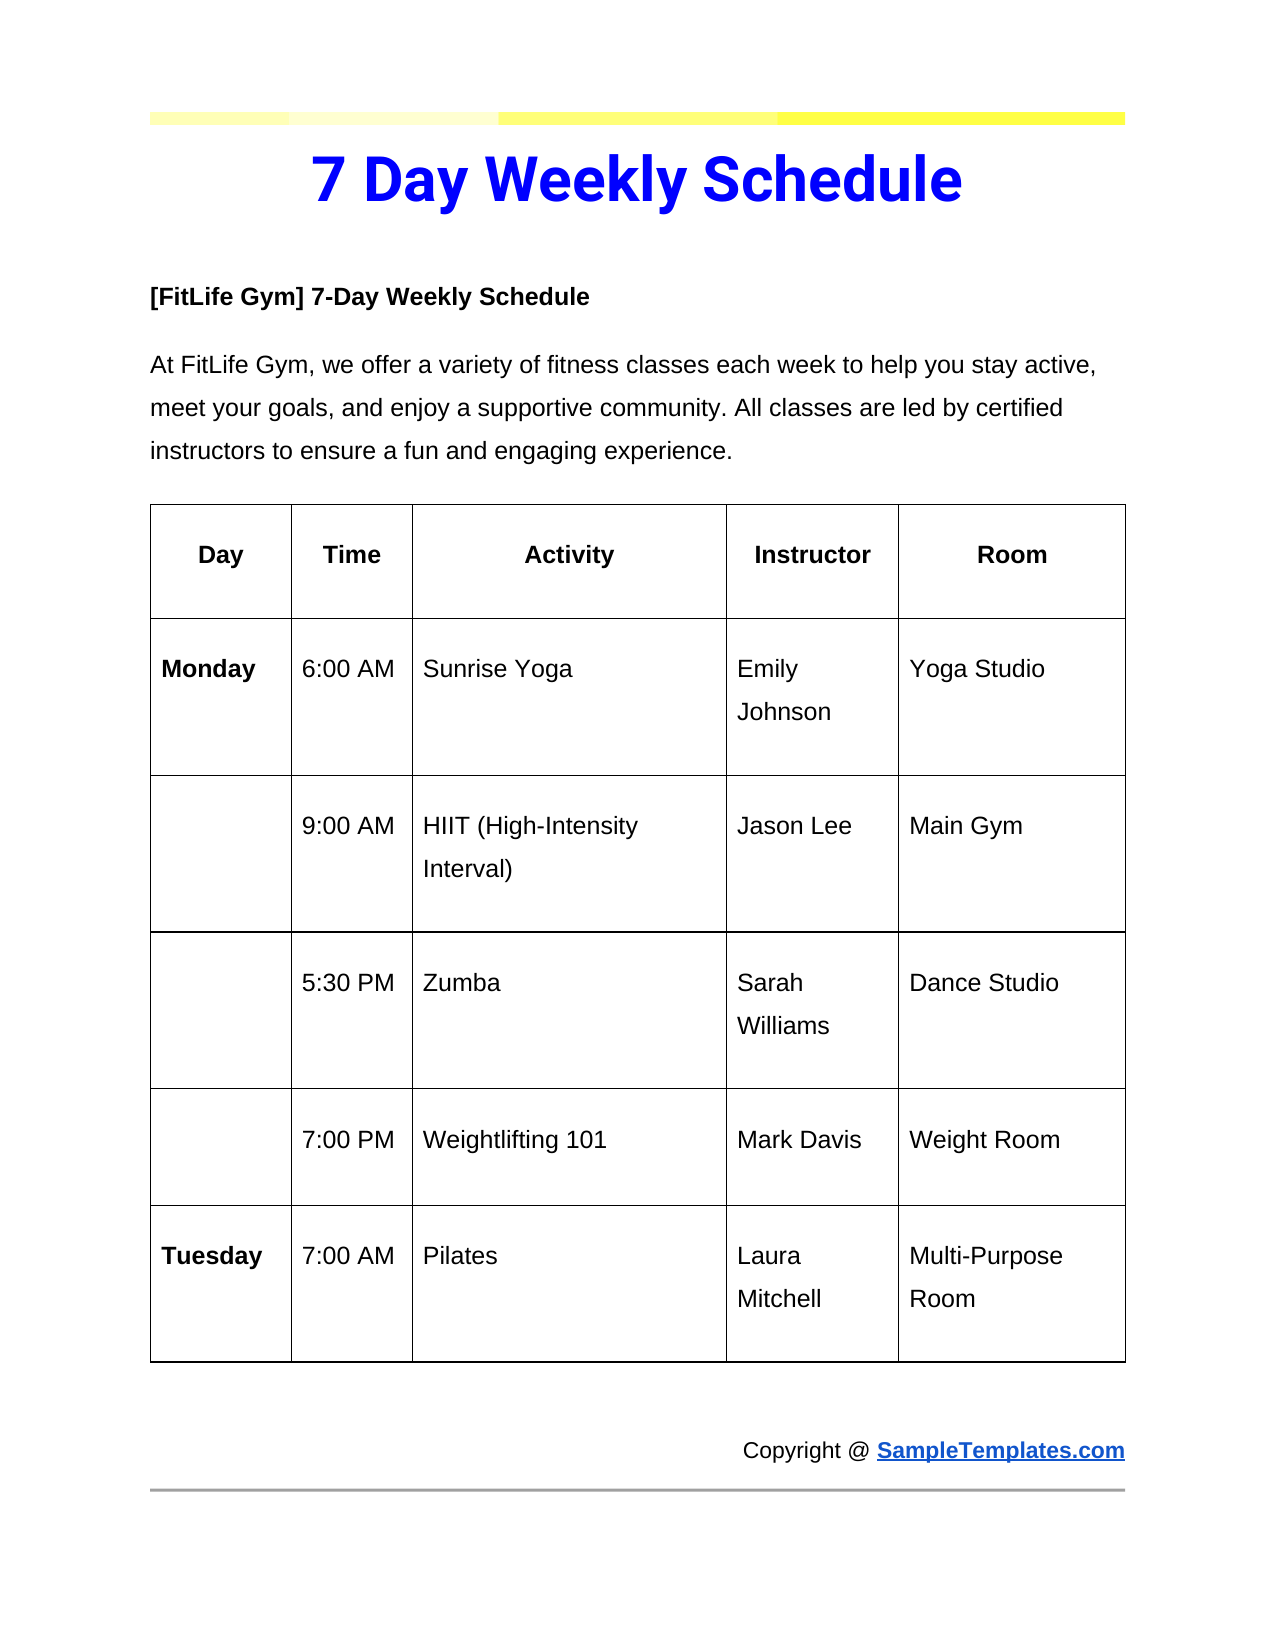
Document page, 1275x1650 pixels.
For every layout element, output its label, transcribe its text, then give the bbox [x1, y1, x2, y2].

table_cell Tuesday [151, 1206, 291, 1361]
title 7 Day Weekly Schedule [150, 144, 1125, 217]
table_cell 7:00 AM [292, 1206, 412, 1361]
table_header Instructor [727, 505, 898, 618]
table_cell Monday [151, 619, 291, 774]
table_cell Multi-Purpose Room [899, 1206, 1125, 1361]
picture [150, 112, 1125, 125]
table_cell Weightlifting 101 [413, 1089, 726, 1204]
table_cell Main Gym [899, 776, 1125, 931]
table_cell [151, 933, 291, 1088]
table_cell Dance Studio [899, 933, 1125, 1088]
table_cell Laura Mitchell [727, 1206, 898, 1361]
table_cell 9:00 AM [292, 776, 412, 931]
table_cell [151, 776, 291, 931]
text [FitLife Gym] 7-Day Weekly Schedule [150, 281, 1125, 310]
table_header Time [292, 505, 412, 618]
table_cell 5:30 PM [292, 933, 412, 1088]
table_cell Emily Johnson [727, 619, 898, 774]
table_cell Jason Lee [727, 776, 898, 931]
table_header Activity [413, 505, 726, 618]
table_cell Sunrise Yoga [413, 619, 726, 774]
table_cell [151, 1089, 291, 1204]
table_cell Sarah Williams [727, 933, 898, 1088]
table_cell Yoga Studio [899, 619, 1125, 774]
table_cell Mark Davis [727, 1089, 898, 1204]
table_header Day [151, 505, 291, 618]
table_cell Pilates [413, 1206, 726, 1361]
table_cell HIIT (High-Intensity Interval) [413, 776, 726, 931]
table_cell Zumba [413, 933, 726, 1088]
table_cell 7:00 PM [292, 1089, 412, 1204]
text At FitLife Gym, we offer a variety of fitness classes each week to help you stay active, meet your goals, and enjoy a supportive community. All classes are led by certified instructors to ensure a fun and engaging experience. [150, 349, 1125, 464]
table_cell 6:00 AM [292, 619, 412, 774]
table_header Room [899, 505, 1125, 618]
table_cell Weight Room [899, 1089, 1125, 1204]
